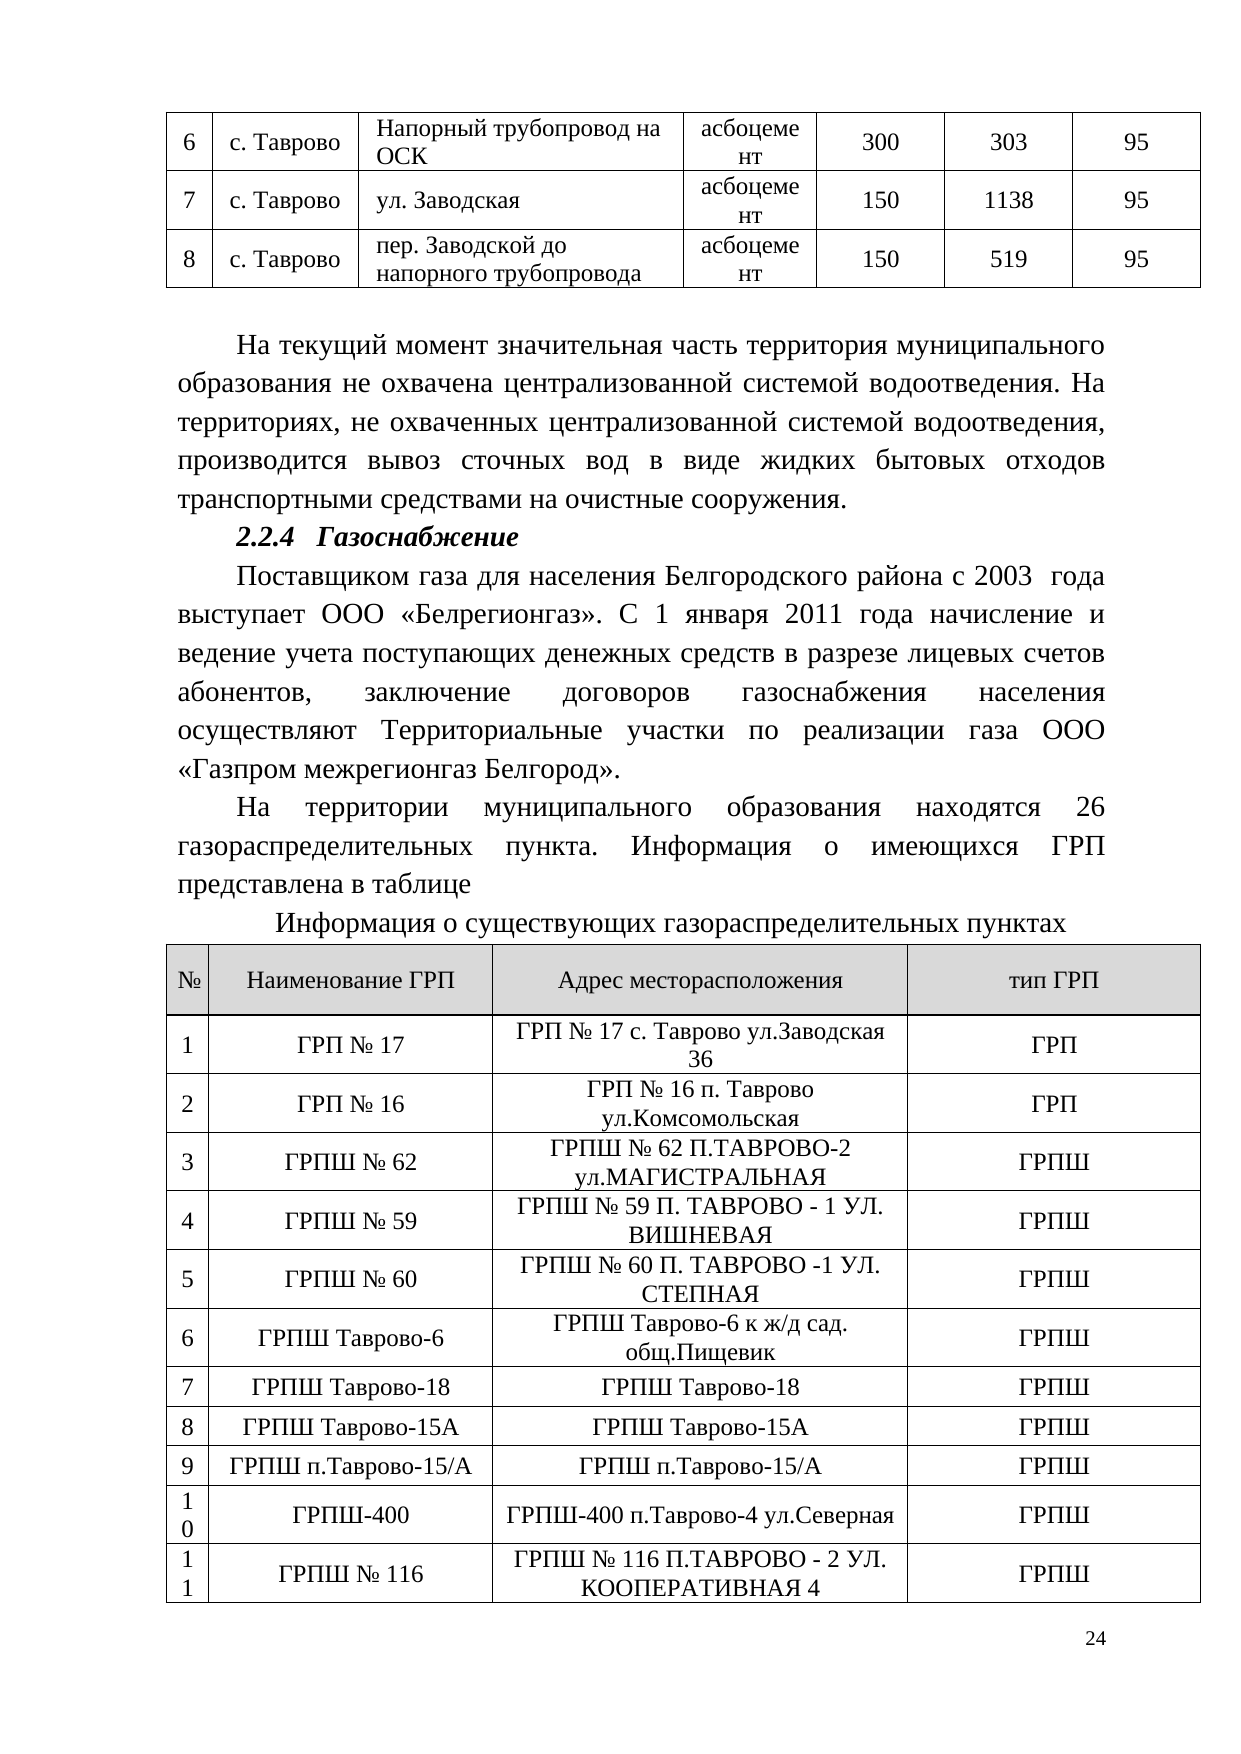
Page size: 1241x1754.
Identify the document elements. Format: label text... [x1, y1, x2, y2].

table_cell ГРПШ № 60 [209, 1250, 492, 1307]
table_cell 5 [167, 1250, 208, 1307]
table_cell асбоцемент [684, 171, 816, 229]
table_cell ГРПШ [908, 1367, 1200, 1406]
table_cell пер. Заводской до напорного трубопровода [359, 230, 683, 287]
table_cell ГРПШ Таврово-6 [209, 1309, 492, 1366]
table_cell 150 [817, 171, 944, 229]
table_cell ГРПШ Таврово-15А [493, 1407, 907, 1445]
table_cell ГРПШ Таврово-15А [209, 1407, 492, 1445]
table_cell ГРПШ п.Таврово-15/А [209, 1446, 492, 1485]
table_cell Напорный трубопровод на ОСК [359, 113, 683, 170]
table_cell ГРПШ Таврово-6 к ж/д сад. общ.Пищевик [493, 1309, 907, 1366]
text Поставщиком газа для населения Белгородского района с 2003 года выступает ООО «Белрегионгаз». С 1 января 2011 года начисление и ведение учета поступающих денежных средств в разрезе лицевых счетов абонентов, заключение договоров газоснабжения населения осуществляют Территориальные участки по реализации газа ООО «Газпром межрегионгаз Белгород». [177, 558, 1106, 784]
table_cell ГРПШ № 60 П. ТАВРОВО -1 УЛ. СТЕПНАЯ [493, 1250, 907, 1307]
table_cell ГРП [908, 1074, 1200, 1132]
table_cell 2 [167, 1074, 208, 1132]
table_cell ГРПШ [908, 1133, 1200, 1190]
table_header № [167, 945, 208, 1014]
table_cell 6 [167, 113, 212, 170]
table_cell ГРПШ-400 п.Таврово-4 ул.Северная [493, 1486, 907, 1543]
text 2.2.4 Газоснабжение [177, 519, 1106, 553]
table_cell 10 [167, 1486, 208, 1543]
table_cell ГРПШ [908, 1407, 1200, 1445]
table_cell 6 [167, 1309, 208, 1366]
table_cell ГРПШ п.Таврово-15/А [493, 1446, 907, 1485]
table_cell ГРП № 17 с. Таврово ул.Заводская 36 [493, 1016, 907, 1073]
table_cell 3 [167, 1133, 208, 1190]
table_cell 9 [167, 1446, 208, 1485]
table_cell асбоцемент [684, 113, 816, 170]
table_cell ул. Заводская [359, 171, 683, 229]
table_cell 1 [167, 1016, 208, 1073]
table_cell ГРПШ Таврово-18 [209, 1367, 492, 1406]
table_cell ГРПШ № 62 [209, 1133, 492, 1190]
table_cell ГРП [908, 1016, 1200, 1073]
table_cell ГРПШ [908, 1191, 1200, 1249]
table_cell 7 [167, 171, 212, 229]
table_cell 519 [945, 230, 1072, 287]
table_cell ГРП № 16 [209, 1074, 492, 1132]
table_cell 8 [167, 1407, 208, 1445]
table_cell 1138 [945, 171, 1072, 229]
table_cell 95 [1073, 230, 1200, 287]
table_cell ГРПШ № 116 [209, 1544, 492, 1602]
table_cell ГРП № 16 п. Таврово ул.Комсомольская [493, 1074, 907, 1132]
text На текущий момент значительная часть территория муниципального образования не охвачена централизованной системой водоотведения. На территориях, не охваченных централизованной системой водоотведения, производится вывоз сточных вод в виде жидких бытовых отходов транспортными средствами на очистные сооружения. [177, 327, 1106, 514]
table_cell 300 [817, 113, 944, 170]
table_cell 11 [167, 1544, 208, 1602]
table_cell ГРПШ [908, 1486, 1200, 1543]
text На территории муниципального образования находятся 26 газораспределительных пункта. Информация о имеющихся ГРП представлена в таблице [177, 789, 1106, 900]
table_cell 95 [1073, 113, 1200, 170]
table_cell ГРПШ Таврово-18 [493, 1367, 907, 1406]
table_cell 7 [167, 1367, 208, 1406]
table_cell ГРПШ-400 [209, 1486, 492, 1543]
table_cell ГРП № 17 [209, 1016, 492, 1073]
table_cell ГРПШ [908, 1446, 1200, 1485]
table_cell с. Таврово [213, 171, 358, 229]
table_header тип ГРП [908, 945, 1200, 1014]
table_cell с. Таврово [213, 230, 358, 287]
table_cell 4 [167, 1191, 208, 1249]
table_header Наименование ГРП [209, 945, 492, 1014]
table_cell ГРПШ № 59 П. ТАВРОВО - 1 УЛ. ВИШНЕВАЯ [493, 1191, 907, 1249]
table_cell 150 [817, 230, 944, 287]
table_cell 95 [1073, 171, 1200, 229]
table_cell 303 [945, 113, 1072, 170]
table_header Адрес месторасположения [493, 945, 907, 1014]
table_cell ГРПШ [908, 1250, 1200, 1307]
table_cell с. Таврово [213, 113, 358, 170]
text Информация о существующих газораспределительных пунктах [177, 905, 1106, 938]
table_cell ГРПШ № 116 П.ТАВРОВО - 2 УЛ. КООПЕРАТИВНАЯ 4 [493, 1544, 907, 1602]
table_cell 8 [167, 230, 212, 287]
table_cell ГРПШ [908, 1544, 1200, 1602]
table_cell ГРПШ № 62 П.ТАВРОВО-2 ул.МАГИСТРАЛЬНАЯ [493, 1133, 907, 1190]
table_cell ГРПШ [908, 1309, 1200, 1366]
table_cell ГРПШ № 59 [209, 1191, 492, 1249]
table_cell асбоцемент [684, 230, 816, 287]
